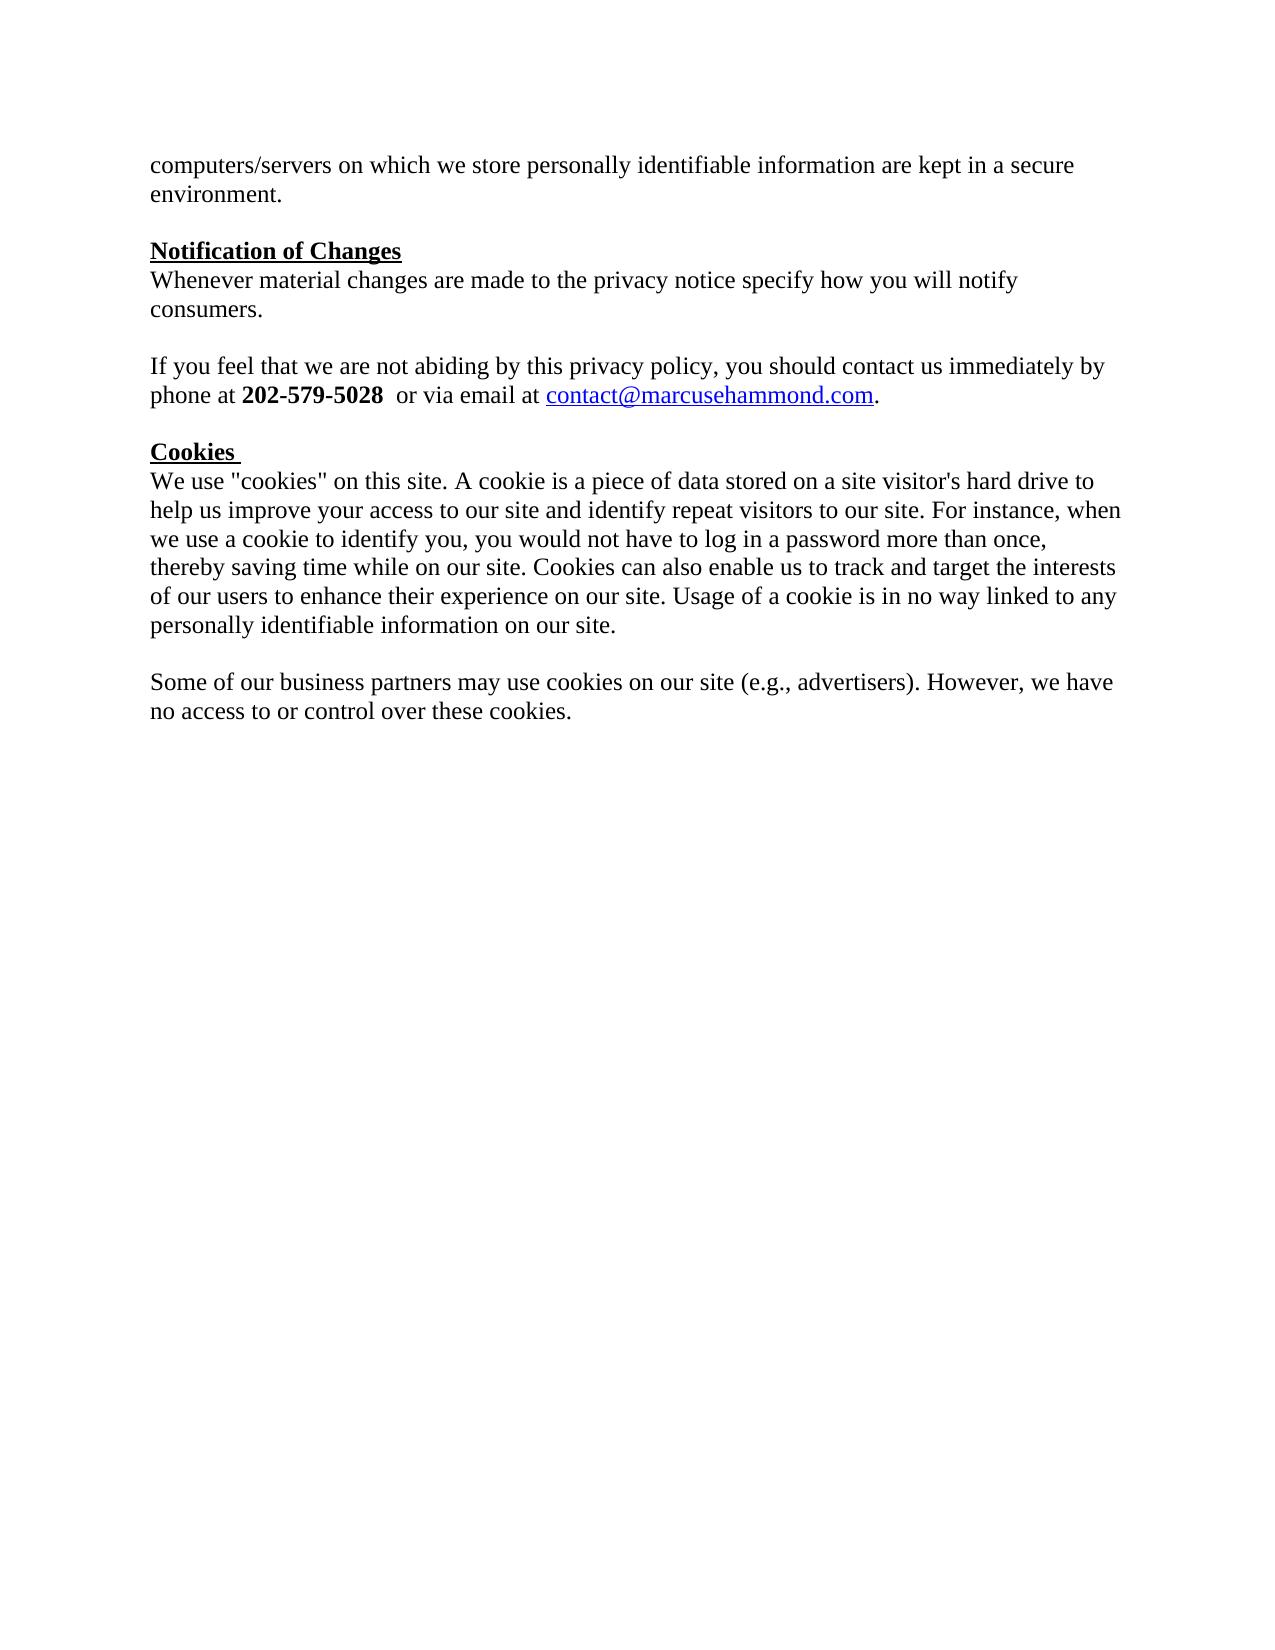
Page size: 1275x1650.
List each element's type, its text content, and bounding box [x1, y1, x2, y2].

text Whenever material changes are made to the privacy notice specify how you will notify consumers. [150, 265, 1125, 322]
text Some of our business partners may use cookies on our site (e.g., advertisers). However, we have no access to or control over these cookies. [150, 667, 1125, 725]
text Notification of Changes [150, 236, 1125, 265]
text Cookies We use "cookies" on this site. A cookie is a piece of data stored on a site visitor's hard drive to help us improve your access to our site and identify repeat visitors to our site. For instance, when we use a cookie to identify you, you would not have to log in a password more than once, thereby saving time while on our site. Cookies can also enable us to track and target the interests of our users to enhance their experience on our site. Usage of a cookie is in no way linked to any personally identifiable information on our site. [150, 437, 1125, 639]
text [150, 150, 1125, 207]
text If you feel that we are not abiding by this privacy policy, you should contact us immediately by phone at 202-579-5028 or via email at contact@marcusehammond.com. [150, 351, 1125, 409]
